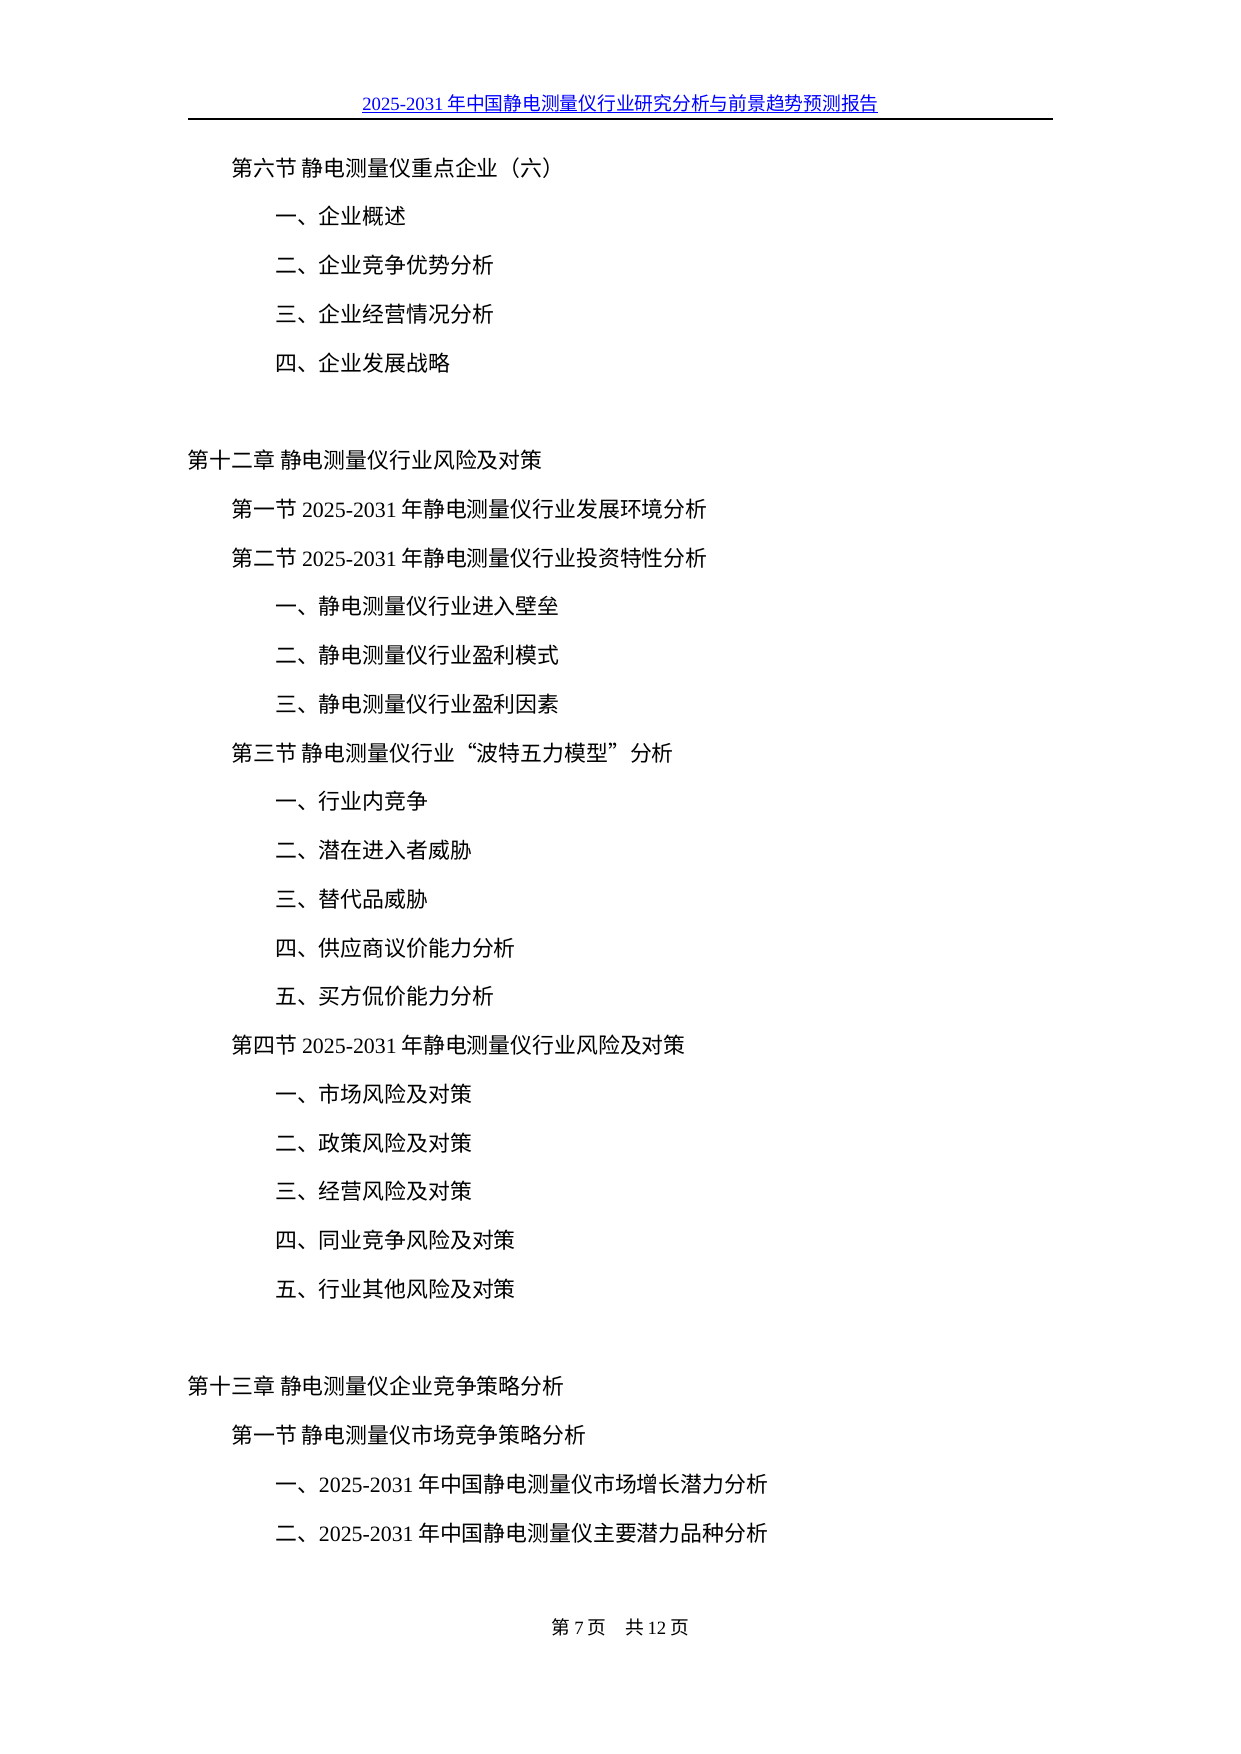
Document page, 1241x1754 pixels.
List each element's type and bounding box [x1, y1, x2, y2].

text [187, 150, 1053, 1548]
